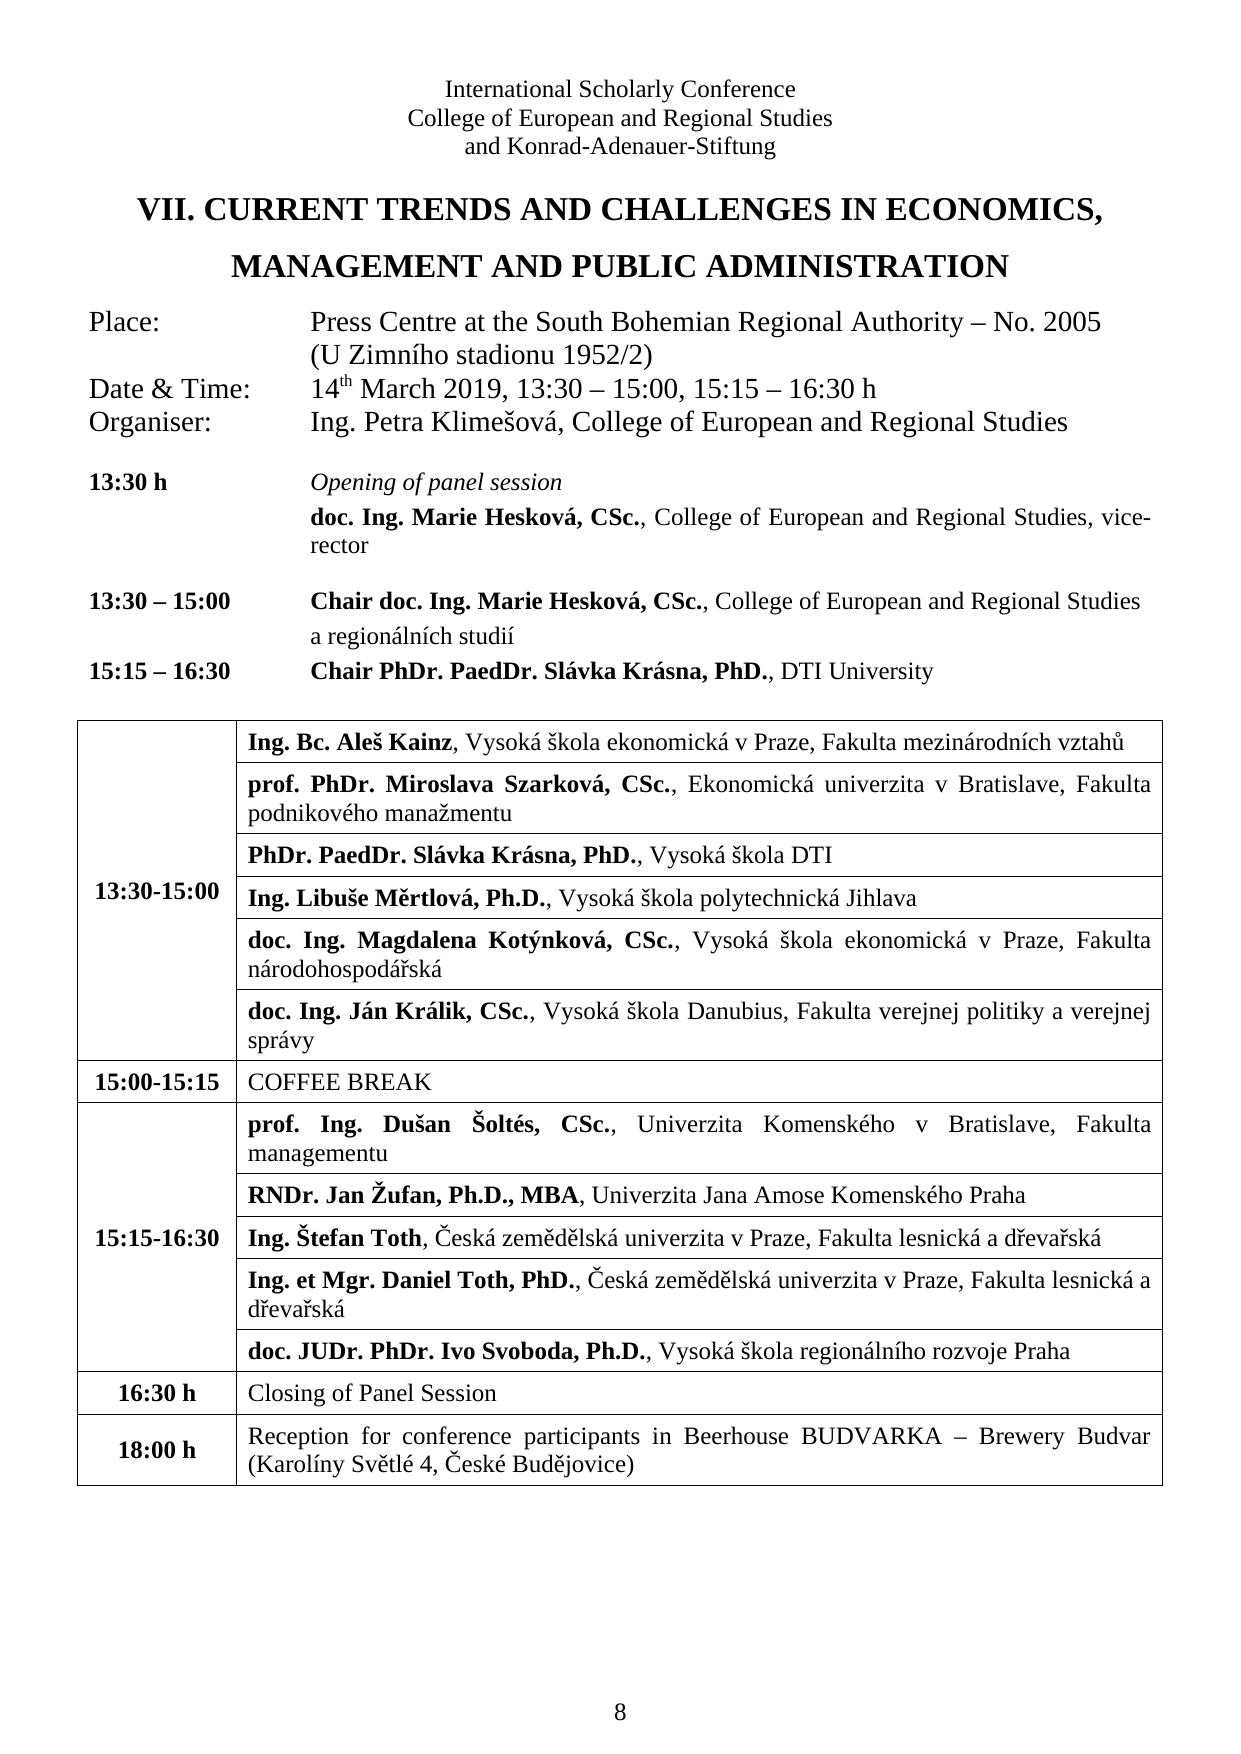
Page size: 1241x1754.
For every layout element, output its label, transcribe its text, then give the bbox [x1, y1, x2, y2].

text 13:30 h Opening of panel session [89, 467, 1152, 496]
table_cell 18:00 h [78, 1415, 236, 1484]
table_cell Ing. Libuše Měrtlová, Ph.D., Vysoká škola polytechnická Jihlava [237, 877, 1162, 918]
table_cell 15:00-15:15 [78, 1061, 236, 1102]
table_cell COFFEE BREAK [237, 1061, 1162, 1102]
text 13:30 – 15:00 Chair doc. Ing. Marie Hesková, CSc., College of European and Regional Studies [89, 586, 1152, 615]
text Date & Time: 14th March 2019, 13:30 – 15:00, 15:15 – 16:30 h [89, 371, 1152, 404]
table_cell PhDr. PaedDr. Slávka Krásna, PhD., Vysoká škola DTI [237, 834, 1162, 876]
text doc. Ing. Marie Hesková, CSc., College of European and Regional Studies, vice-rector [310, 502, 1152, 559]
table_cell 15:15-16:30 [78, 1103, 236, 1371]
table_cell 16:30 h [78, 1372, 236, 1413]
table_cell Reception for conference participants in Beerhouse BUDVARKA – Brewery Budvar (Karolíny Světlé 4, České Budějovice) [237, 1415, 1162, 1484]
text VII. Current trends and challenges in economics, management and public administration [89, 189, 1152, 285]
text a regionálních studií [310, 621, 1152, 650]
table_cell doc. Ing. Ján Králik, CSc., Vysoká škola Danubius, Fakulta verejnej politiky a verejnej správy [237, 990, 1162, 1060]
text 15:15 – 16:30 Chair PhDr. PaedDr. Slávka Krásna, PhD., DTI University [89, 656, 1152, 685]
table_cell doc. JUDr. PhDr. Ivo Svoboda, Ph.D., Vysoká škola regionálního rozvoje Praha [237, 1330, 1162, 1371]
table_cell RNDr. Jan Žufan, Ph.D., MBA, Univerzita Jana Amose Komenského Praha [237, 1174, 1162, 1216]
text (U Zimního stadionu 1952/2) [310, 337, 1152, 371]
table_header 13:30-15:00 [78, 721, 236, 1060]
table_cell doc. Ing. Magdalena Kotýnková, CSc., Vysoká škola ekonomická v Praze, Fakulta národohospodářská [237, 919, 1162, 989]
table_header Ing. Bc. Aleš Kainz, Vysoká škola ekonomická v Praze, Fakulta mezinárodních vztahů [237, 721, 1162, 762]
table_cell Ing. Štefan Toth, Česká zemědělská univerzita v Praze, Fakulta lesnická a dřevařská [237, 1217, 1162, 1258]
table_cell prof. PhDr. Miroslava Szarková, CSc., Ekonomická univerzita v Bratislave, Fakulta podnikového manažmentu [237, 763, 1162, 833]
table_cell Ing. et Mgr. Daniel Toth, PhD., Česká zemědělská univerzita v Praze, Fakulta lesnická a dřevařská [237, 1259, 1162, 1329]
table_cell Closing of Panel Session [237, 1372, 1162, 1413]
text Place: Press Centre at the South Bohemian Regional Authority – No. 2005 [89, 304, 1152, 337]
text Organiser: Ing. Petra Klimešová, College of European and Regional Studies [89, 404, 1152, 438]
table_cell prof. Ing. Dušan Šoltés, CSc., Univerzita Komenského v Bratislave, Fakulta managementu [237, 1103, 1162, 1173]
